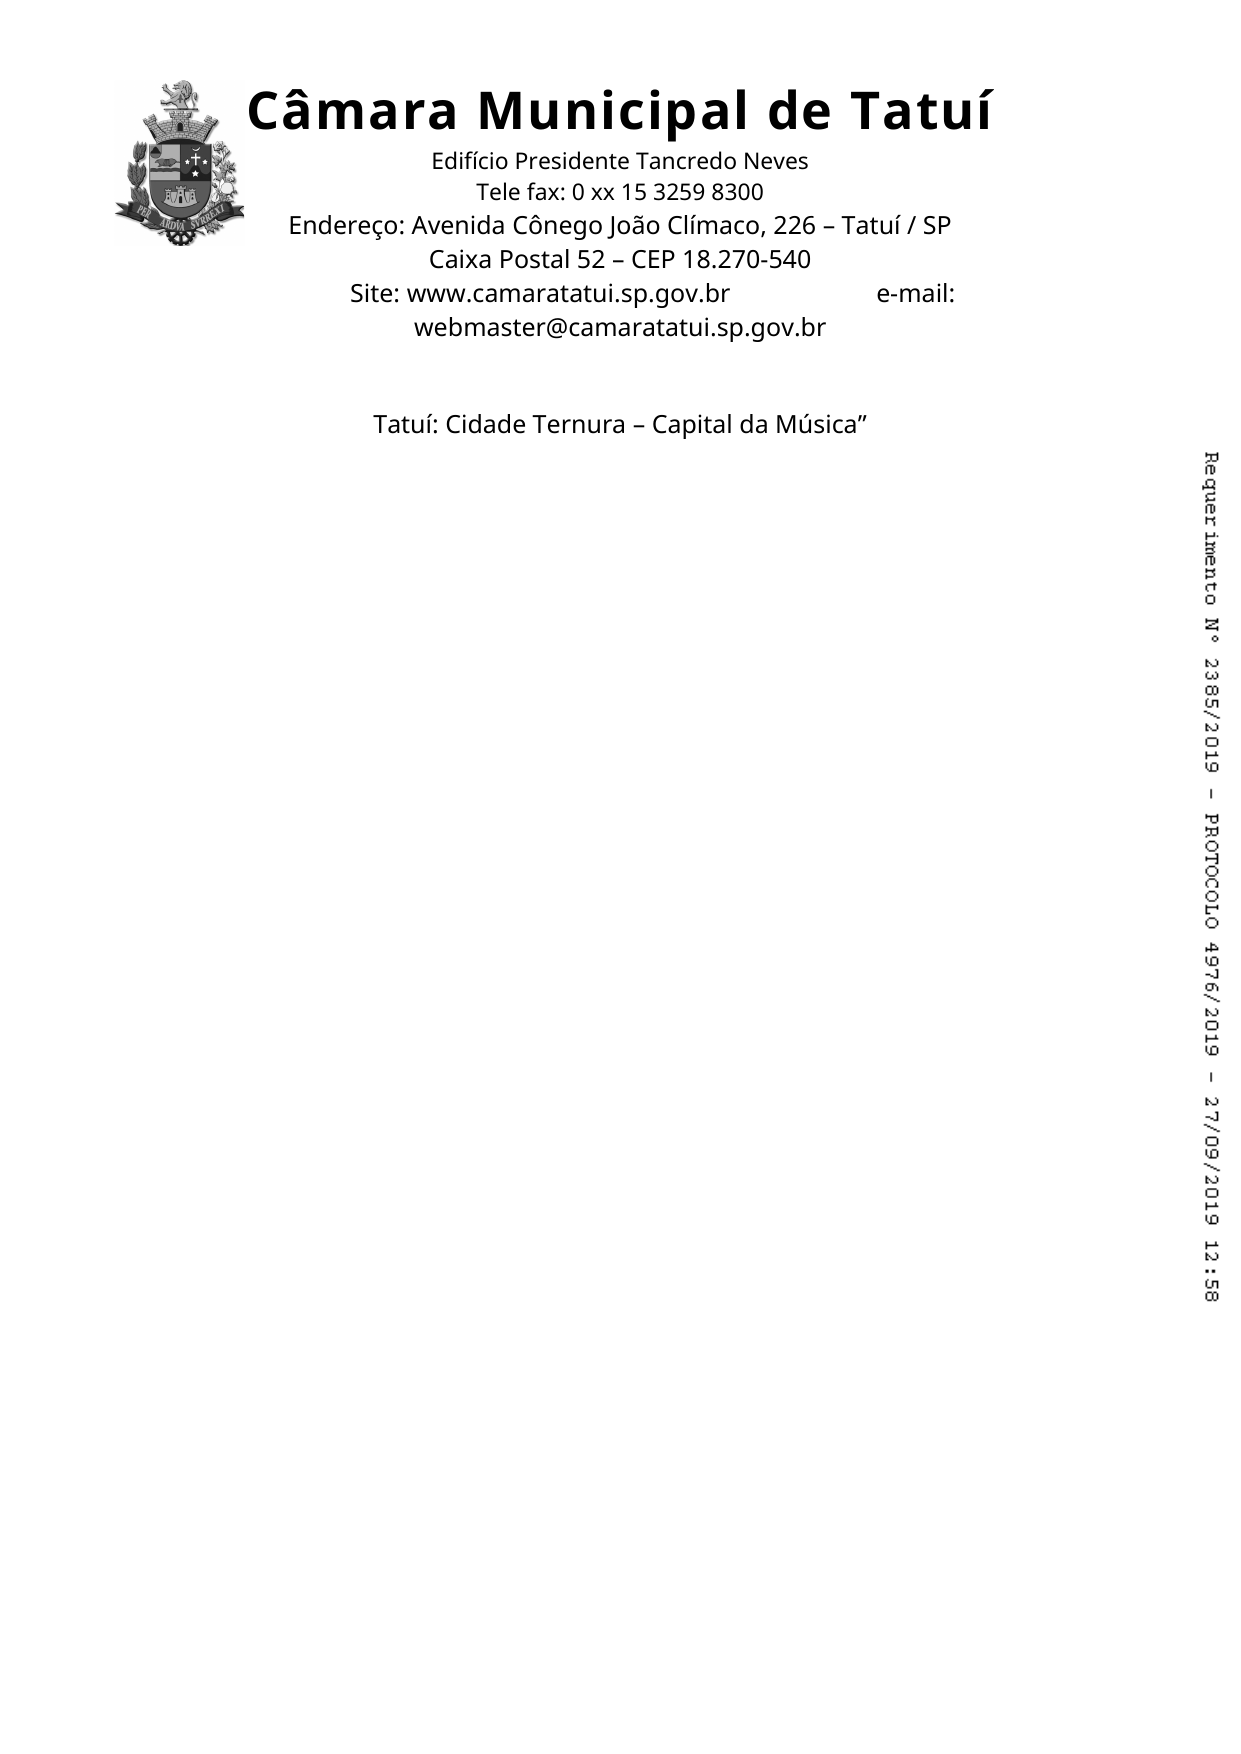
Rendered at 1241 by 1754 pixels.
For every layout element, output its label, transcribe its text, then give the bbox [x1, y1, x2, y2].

picture [1177, 448, 1241, 1306]
text Tatuí: Cidade Ternura – Capital da Música” [118, 406, 1122, 440]
